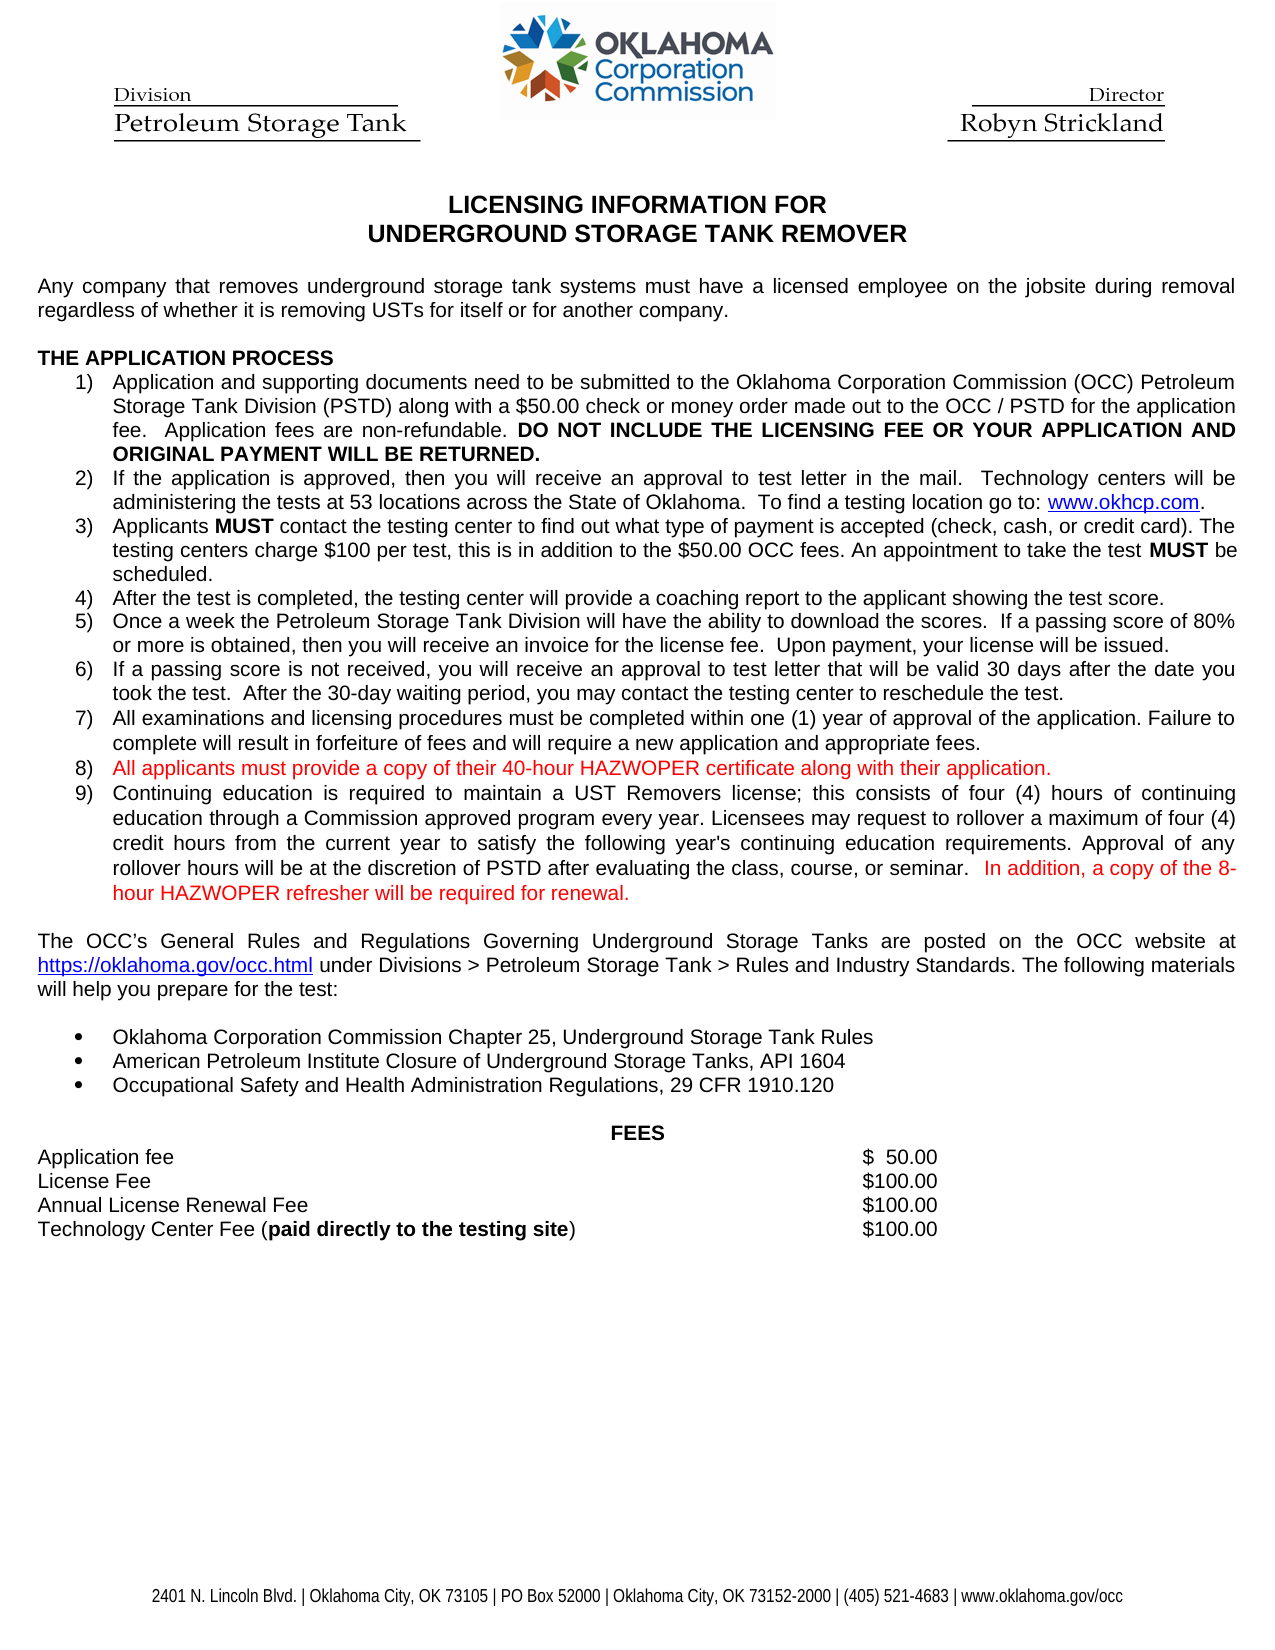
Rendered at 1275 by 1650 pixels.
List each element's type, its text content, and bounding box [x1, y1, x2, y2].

list After the test is completed, the testing center will provide a coaching report to the applicant showing the test score. [75, 585, 1237, 609]
list Oklahoma Corporation Commission Chapter 25, Underground Storage Tank Rules [75, 1025, 1237, 1049]
subtitle LICENSING INFORMATION FOR [37, 190, 1237, 219]
list All examinations and licensing procedures must be completed within one (1) year of approval of the application. Failure to complete will result in forfeiture of fees and will require a new application and appropriate fees. [75, 705, 1237, 755]
text Technology Center Fee (paid directly to the testing site) $100.00 [37, 1217, 1237, 1241]
picture [0, 2, 1275, 143]
subtitle UNDERGROUND STORAGE TANK REMOVER [37, 219, 1237, 248]
list Application and supporting documents need to be submitted to the Oklahoma Corporation Commission (OCC) Petroleum Storage Tank Division (PSTD) along with a $50.00 check or money order made out to the OCC / PSTD for the application fee. Application fees are non-refundable. DO NOT INCLUDE THE LICENSING FEE OR YOUR APPLICATION AND ORIGINAL PAYMENT WILL BE RETURNED. [75, 370, 1237, 466]
text License Fee $100.00 [37, 1169, 1237, 1193]
text The OCC’s General Rules and Regulations Governing Underground Storage Tanks are posted on the OCC website at https://oklahoma.gov/occ.html under Divisions > Petroleum Storage Tank > Rules and Industry Standards. The following materials will help you prepare for the test: [37, 929, 1237, 1001]
list Once a week the Petroleum Storage Tank Division will have the ability to download the scores. If a passing score of 80% or more is obtained, then you will receive an invoice for the license fee. Upon payment, your license will be issued. [75, 609, 1237, 657]
list Applicants MUST contact the testing center to find out what type of payment is accepted (check, cash, or credit card). The testing centers charge $100 per test, this is in addition to the $50.00 OCC fees. An appointment to take the test MUST be scheduled. [75, 513, 1237, 585]
text Annual License Renewal Fee $100.00 [37, 1193, 1237, 1217]
list If a passing score is not received, you will receive an approval to test letter that will be valid 30 days after the date you took the test. After the 30-day waiting period, you may contact the testing center to reschedule the test. [75, 657, 1237, 705]
subtitle THE APPLICATION PROCESS [37, 346, 1237, 370]
text FEES [37, 1121, 1237, 1145]
list Continuing education is required to maintain a UST Removers license; this consists of four (4) hours of continuing education through a Commission approved program every year. Licensees may request to rollover a maximum of four (4) credit hours from the current year to satisfy the following year's continuing education requirements. Approval of any rollover hours will be at the discretion of PSTD after evaluating the class, course, or seminar. In addition, a copy of the 8-hour HAZWOPER refresher will be required for renewal. [75, 780, 1237, 905]
list If the application is approved, then you will receive an approval to test letter in the mail. Technology centers will be administering the tests at 53 locations across the State of Oklahoma. To find a testing location go to: www.okhcp.com. [75, 466, 1237, 513]
text Any company that removes underground storage tank systems must have a licensed employee on the jobsite during removal regardless of whether it is removing USTs for itself or for another company. [37, 274, 1237, 322]
list All applicants must provide a copy of their 40-hour HAZWOPER certificate along with their application. [75, 755, 1237, 780]
text Application fee $ 50.00 [37, 1145, 1237, 1169]
list Occupational Safety and Health Administration Regulations, 29 CFR 1910.120 [75, 1073, 1237, 1097]
list American Petroleum Institute Closure of Underground Storage Tanks, API 1604 [75, 1049, 1237, 1073]
